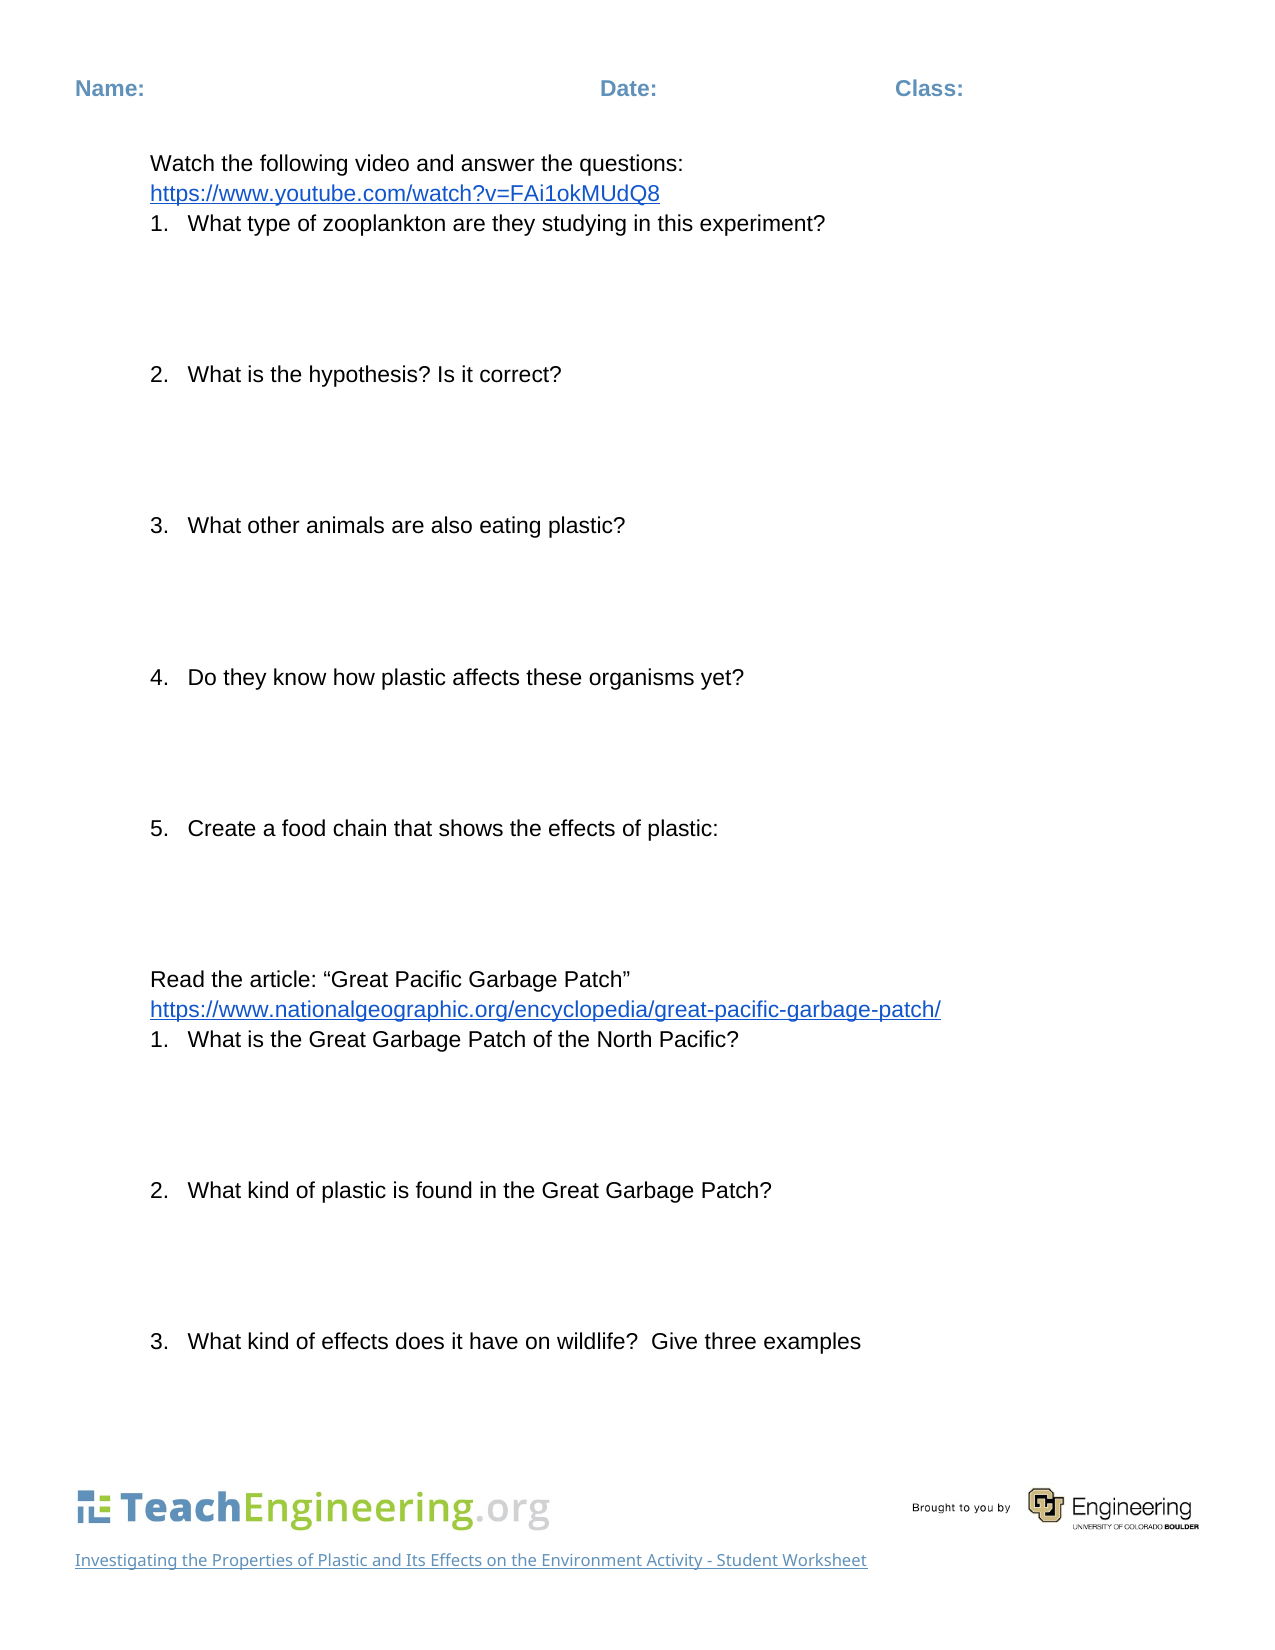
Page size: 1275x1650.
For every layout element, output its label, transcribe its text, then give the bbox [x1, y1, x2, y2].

list Create a food chain that shows the effects of plastic: [150, 814, 1125, 841]
list What other animals are also eating plastic? [150, 512, 1125, 539]
list Do they know how plastic affects these organisms yet? [150, 663, 1125, 690]
list What kind of plastic is found in the Great Garbage Patch? [150, 1177, 1125, 1203]
list What kind of effects does it have on wildlife? Give three examples [150, 1328, 1125, 1354]
text Read the article: “Great Pacific Garbage Patch” https://www.nationalgeographic.org/encyclopedia/great-pacific-garbage-patch/ [150, 966, 1125, 1022]
text Watch the following video and answer the questions: [150, 150, 1125, 176]
list What type of zooplankton are they studying in this experiment? [150, 210, 1125, 237]
text https://www.youtube.com/watch?v=FAi1okMUdQ8 [150, 180, 1125, 207]
picture [75, 1483, 1200, 1534]
list What is the Great Garbage Patch of the North Pacific? [150, 1026, 1125, 1052]
list What is the hypothesis? Is it correct? [150, 361, 1125, 388]
